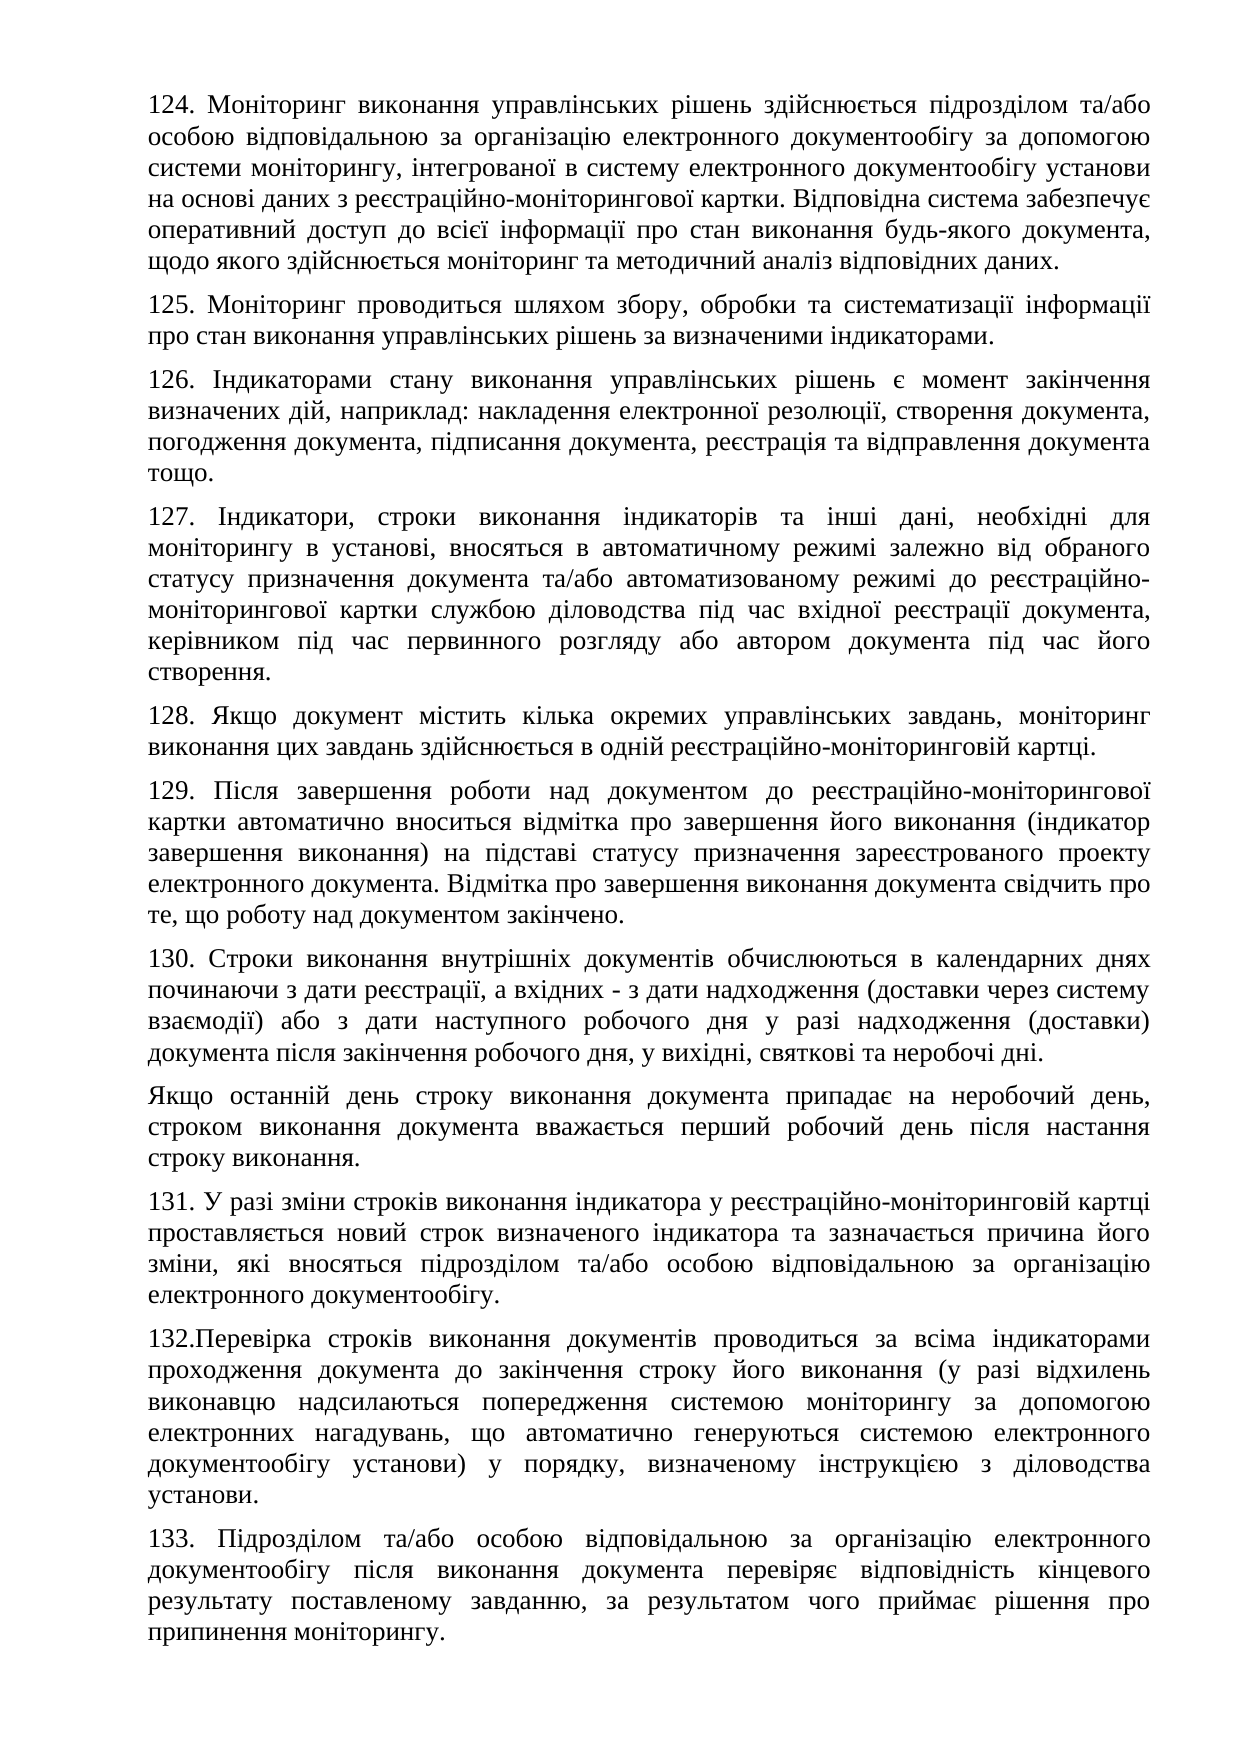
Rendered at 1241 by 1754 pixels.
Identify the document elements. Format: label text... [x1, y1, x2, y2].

text 124. Моніторинг виконання управлінських рішень здійснюється підрозділом та/або особою відповідальною за організацію електронного документообігу за допомогою системи моніторингу, інтегрованої в систему електронного документообігу установи на основі даних з реєстраційно-моніторингової картки. Відповідна система забезпечує оперативний доступ до всієї інформації про стан виконання будь-якого документа, щодо якого здійснюється моніторинг та методичний аналіз відповідних даних. [148, 88, 1152, 275]
text 133. Підрозділом та/або особою відповідальною за організацію електронного документообігу після виконання документа перевіряє відповідність кінцевого результату поставленому завданню, за результатом чого приймає рішення про припинення моніторингу. [148, 1522, 1152, 1646]
text 130. Строки виконання внутрішніх документів обчислюються в календарних днях починаючи з дати реєстрації, а вхідних - з дати надходження (доставки через систему взаємодії) або з дати наступного робочого дня у разі надходження (доставки) документа після закінчення робочого дня, у вихідні, святкові та неробочі дні. [148, 942, 1152, 1067]
text 127. Індикатори, строки виконання індикаторів та інші дані, необхідні для моніторингу в установі, вносяться в автоматичному режимі залежно від обраного статусу призначення документа та/або автоматизованому режимі до реєстраційно-моніторингової картки службою діловодства під час вхідної реєстрації документа, керівником під час первинного розгляду або автором документа під час його створення. [148, 500, 1152, 687]
text 129. Після завершення роботи над документом до реєстраційно-моніторингової картки автоматично вноситься відмітка про завершення його виконання (індикатор завершення виконання) на підставі статусу призначення зареєстрованого проекту електронного документа. Відмітка про завершення виконання документа свідчить про те, що роботу над документом закінчено. [148, 774, 1152, 930]
text 131. У разі зміни строків виконання індикатора у реєстраційно-моніторинговій картці проставляється новий строк визначеного індикатора та зазначається причина його зміни, які вносяться підрозділом та/або особою відповідальною за організацію електронного документообігу. [148, 1185, 1152, 1310]
text Якщо останній день строку виконання документа припадає на неробочий день, строком виконання документа вважається перший робочий день після настання строку виконання. [148, 1079, 1152, 1173]
text 125. Моніторинг проводиться шляхом збору, обробки та систематизації інформації про стан виконання управлінських рішень за визначеними індикаторами. [148, 288, 1152, 350]
text 126. Індикаторами стану виконання управлінських рішень є момент закінчення визначених дій, наприклад: накладення електронної резолюції, створення документа, погодження документа, підписання документа, реєстрація та відправлення документа тощо. [148, 363, 1152, 487]
text 128. Якщо документ містить кілька окремих управлінських завдань, моніторинг виконання цих завдань здійснюється в одній реєстраційно-моніторинговій картці. [148, 699, 1152, 761]
text 132.Перевірка строків виконання документів проводиться за всіма індикаторами проходження документа до закінчення строку його виконання (у разі відхилень виконавцю надсилаються попередження системою моніторингу за допомогою електронних нагадувань, що автоматично генеруються системою електронного документообігу установи) у порядку, визначеному інструкцією з діловодства установи. [148, 1322, 1152, 1509]
